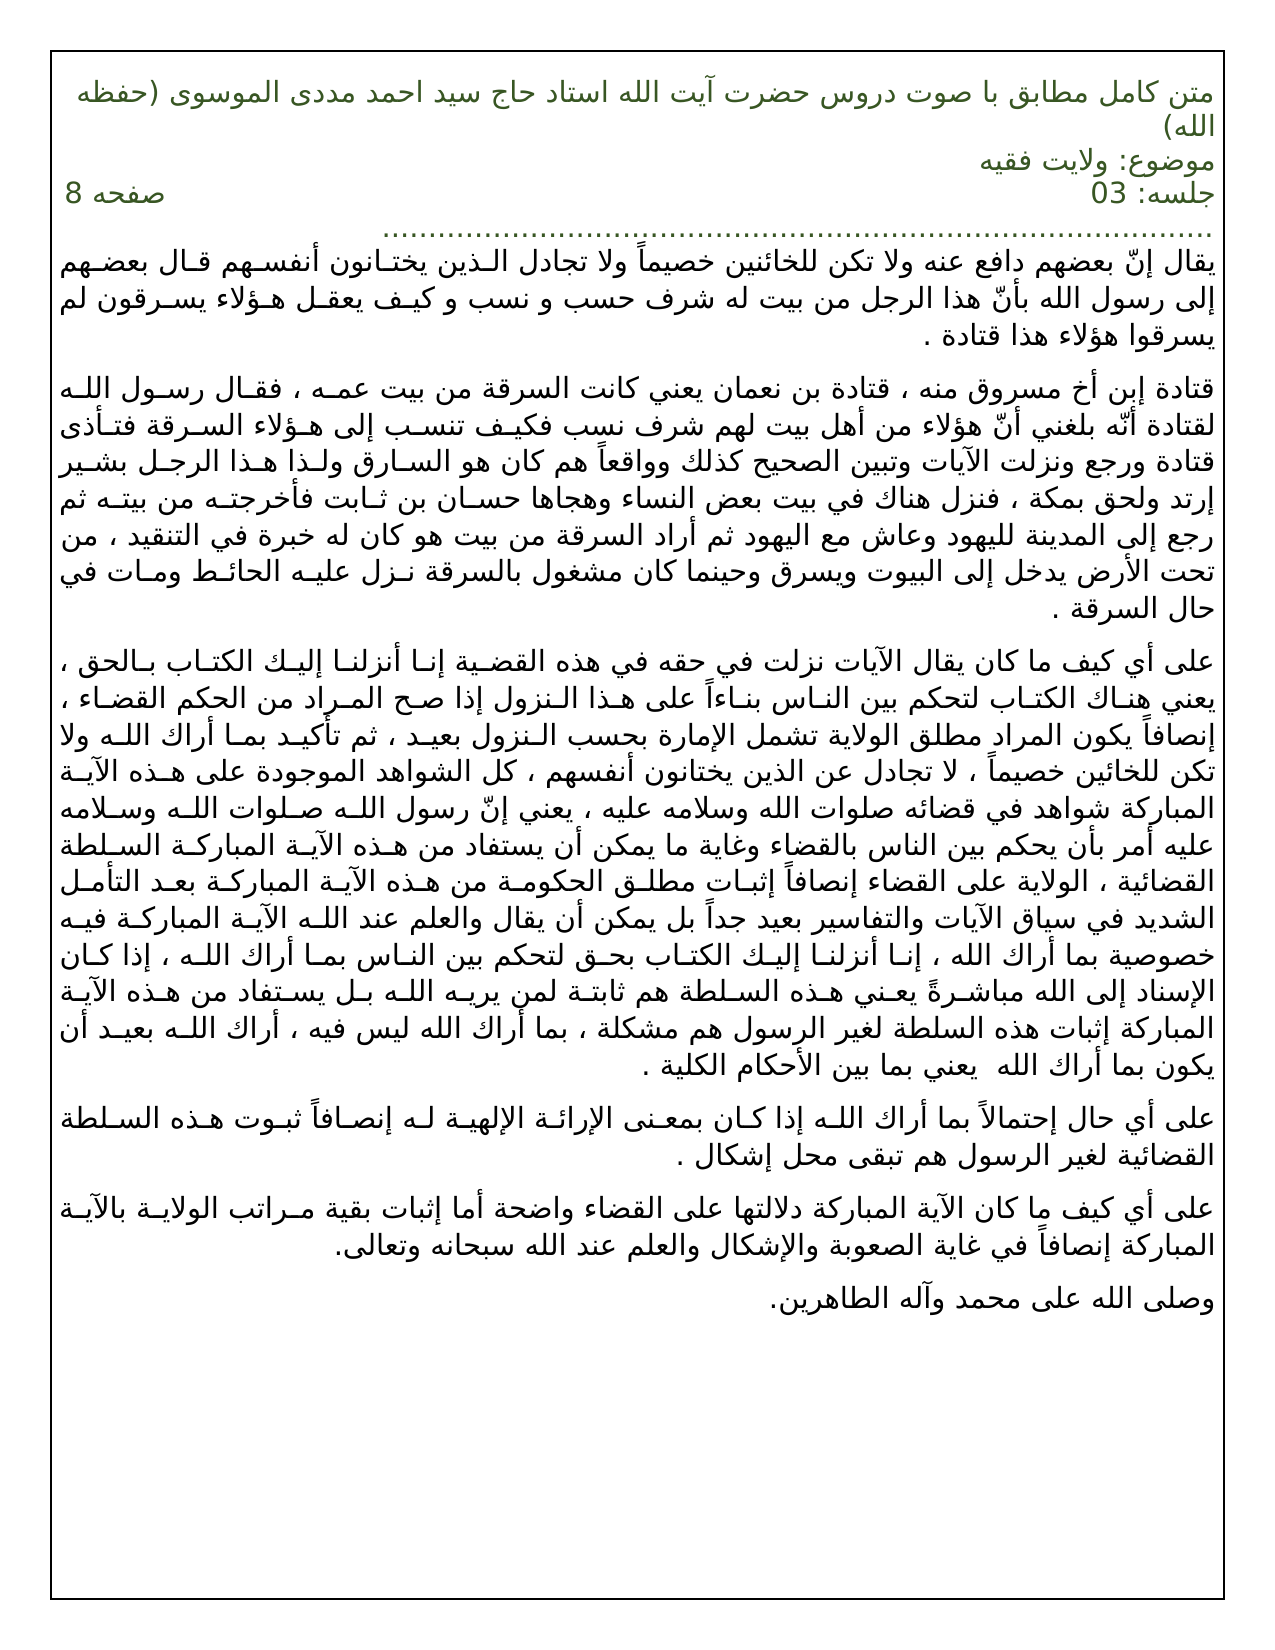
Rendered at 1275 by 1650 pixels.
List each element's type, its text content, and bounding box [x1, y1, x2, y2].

text وصلى الله على محمد وآله الطاهرين. [59, 1281, 1216, 1315]
text على أي كيف ما كان يقال الآيات نزلت في حقه في هذه القضية إنا أنزلنا إليك الكتاب بالحق ، يعني هناك الكتاب لتحكم بين الناس بناءاً على هذا النزول إذا صح المراد من الحكم القضاء ، إنصافاً يكون المراد مطلق الولاية تشمل الإمارة بحسب النزول بعيد ، ثم تأكيد بما أراك الله ولا تكن للخائين خصيماً ، لا تجادل عن الذين يختانون أنفسهم ، كل الشواهد الموجودة على هذه الآية المباركة شواهد في قضائه صلوات الله وسلامه عليه ، يعني إنّ رسول الله صلوات الله وسلامه عليه أمر بأن يحكم بين الناس بالقضاء وغاية ما يمكن أن يستفاد من هذه الآية المباركة السلطة القضائية ، الولاية على القضاء إنصافاً إثبات مطلق الحكومة من هذه الآية المباركة بعد التأمل الشديد في سياق الآيات والتفاسير بعيد جداً بل يمكن أن يقال والعلم عند الله الآية المباركة فيه خصوصية بما أراك الله ، إنا أنزلنا إليك الكتاب بحق لتحكم بين الناس بما أراك الله ، إذا كان الإسناد إلى الله مباشرةً يعني هذه السلطة هم ثابتة لمن يريه الله بل يستفاد من هذه الآية المباركة إثبات هذه السلطة لغير الرسول هم مشكلة ، بما أراك الله ليس فيه ، أراك الله بعيد أن يكون بما أراك الله يعني بما بين الأحكام الكلية . [59, 645, 1216, 1082]
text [59, 245, 1216, 352]
text على أي حال إحتمالاً بما أراك الله إذا كان بمعنى الإرائة الإلهية له إنصافاً ثبوت هذه السلطة القضائية لغير الرسول هم تبقى محل إشكال . [59, 1101, 1216, 1172]
text قتادة إبن أخ مسروق منه ، قتادة بن نعمان يعني كانت السرقة من بيت عمه ، فقال رسول الله لقتادة أنّه بلغني أنّ هؤلاء من أهل بيت لهم شرف نسب فكيف تنسب إلى هؤلاء السرقة فتأذى قتادة ورجع ونزلت الآيات وتبين الصحيح كذلك وواقعاً هم كان هو السارق ولذا هذا الرجل بشير إرتد ولحق بمكة ، فنزل هناك في بيت بعض النساء وهجاها حسان بن ثابت فأخرجته من بيته ثم رجع إلى المدينة لليهود وعاش مع اليهود ثم أراد السرقة من بيت هو كان له خبرة في التنقيد ، من تحت الأرض يدخل إلى البيوت ويسرق وحينما كان مشغول بالسرقة نزل عليه الحائط ومات في حال السرقة . [59, 371, 1216, 625]
text على أي كيف ما كان الآية المباركة دلالتها على القضاء واضحة أما إثبات بقية مراتب الولاية بالآية المباركة إنصافاً في غاية الصعوبة والإشكال والعلم عند الله سبحانه وتعالى. [59, 1191, 1216, 1262]
